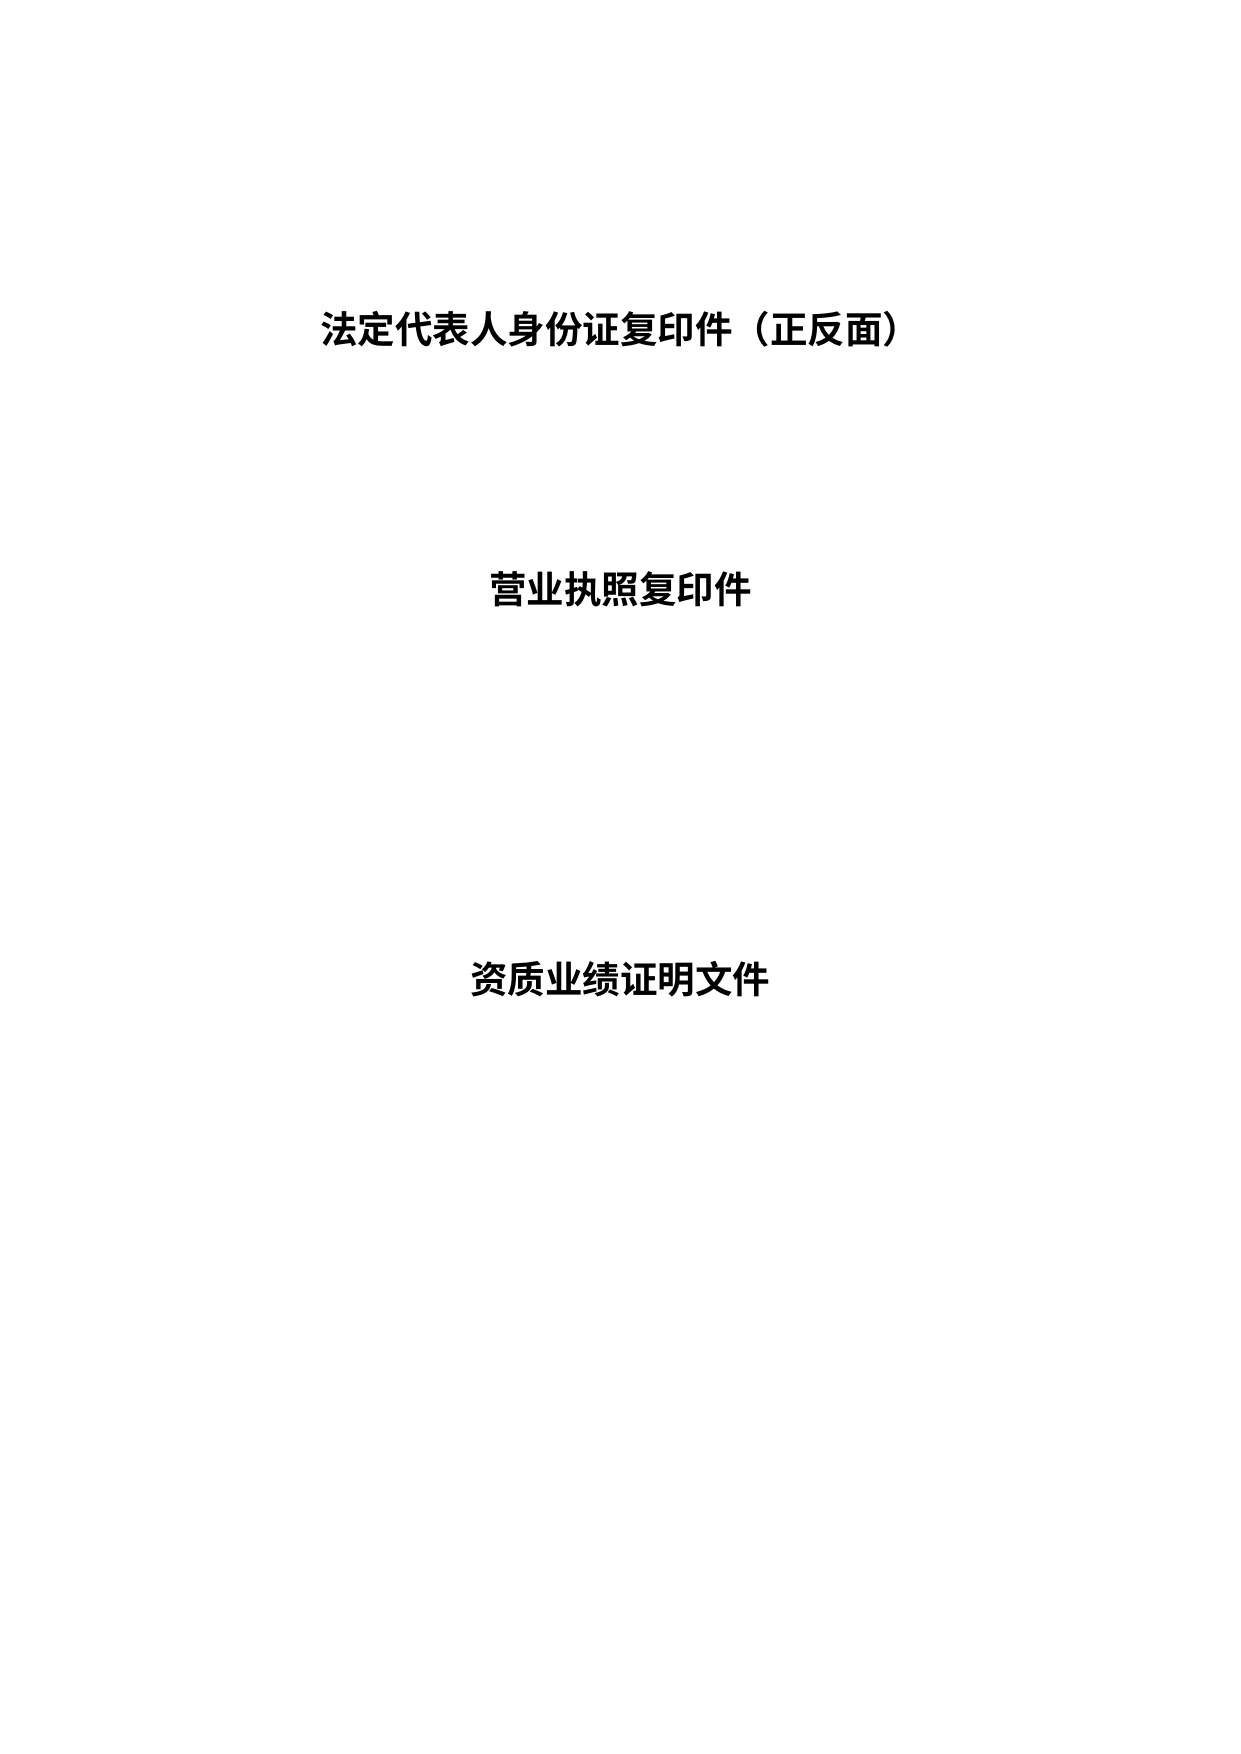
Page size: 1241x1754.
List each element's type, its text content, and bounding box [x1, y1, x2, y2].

text 资质业绩证明文件 [175, 945, 1065, 1010]
text 法定代表人身份证复印件（正反面） [175, 295, 1065, 360]
text 营业执照复印件 [175, 555, 1065, 620]
